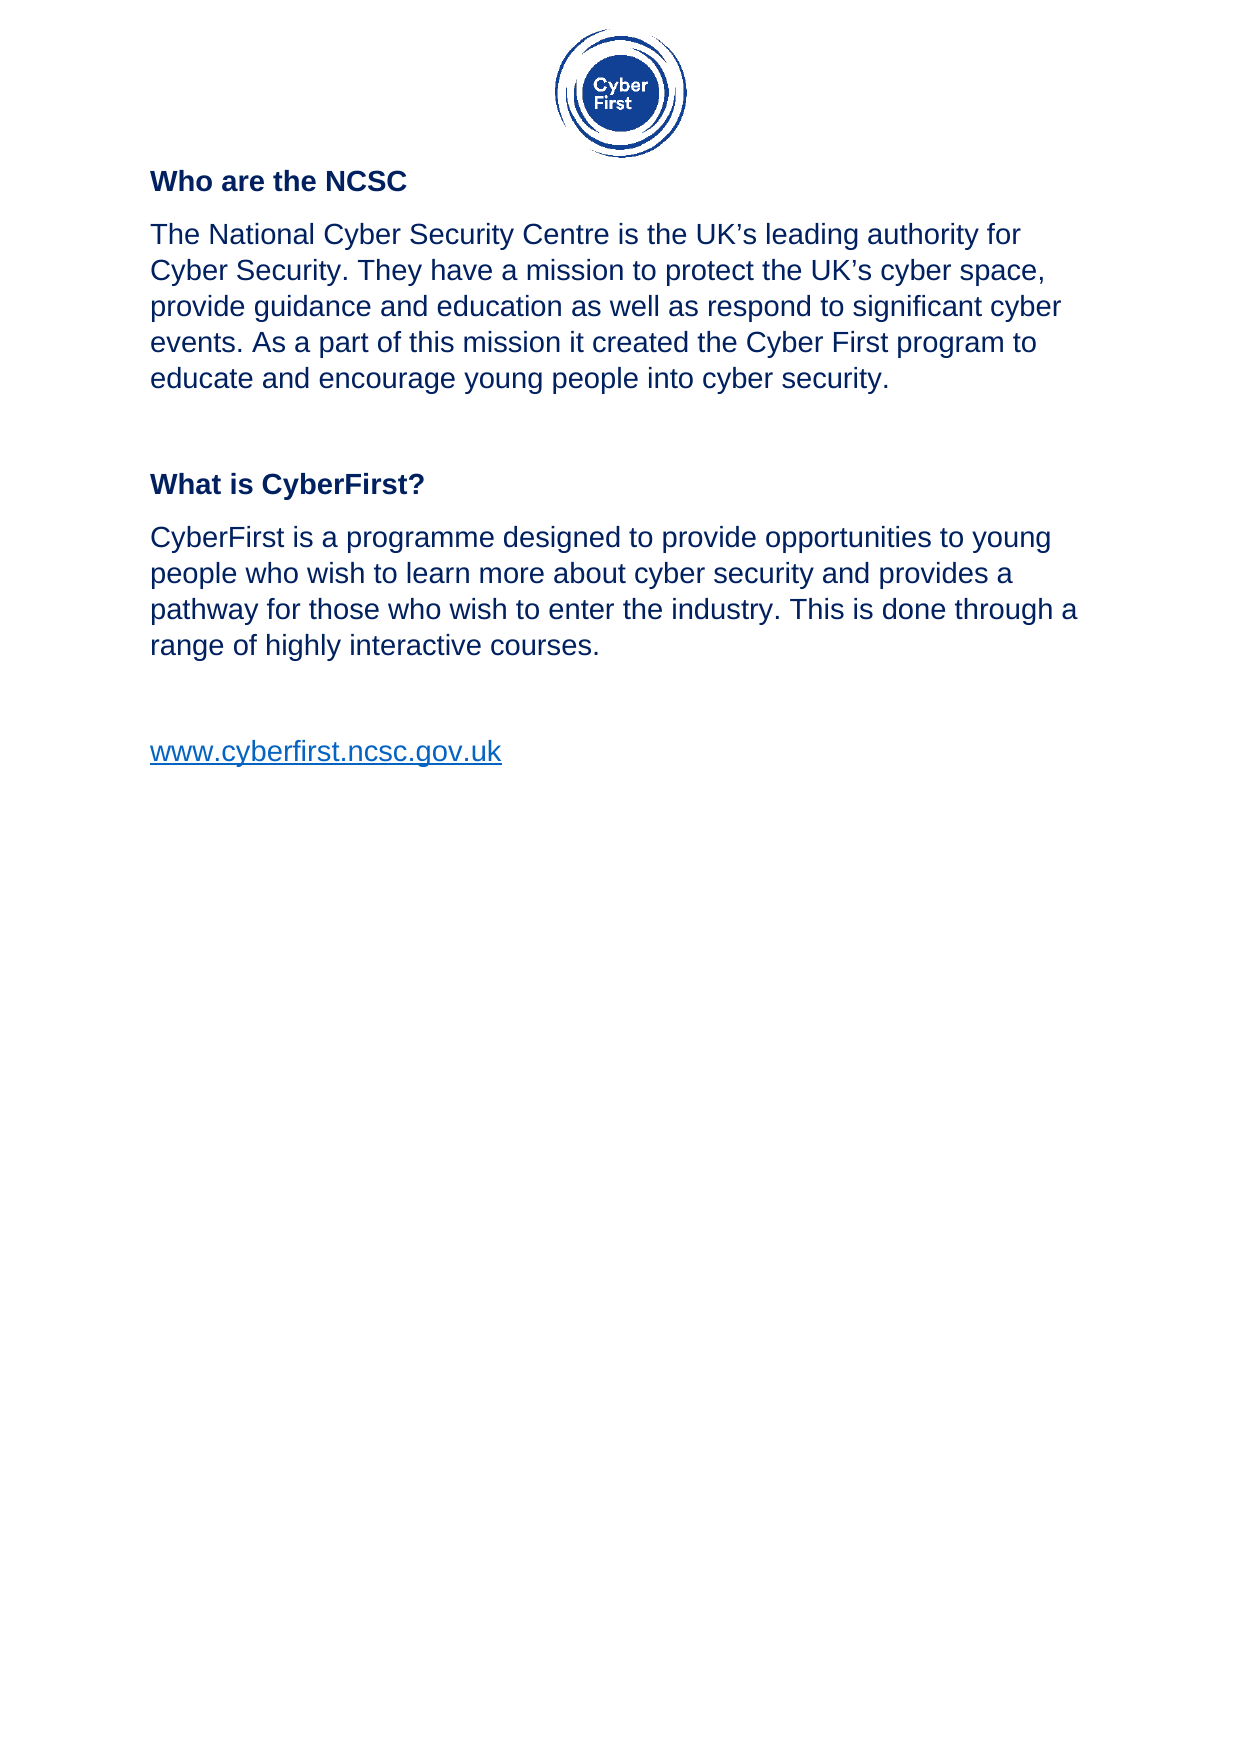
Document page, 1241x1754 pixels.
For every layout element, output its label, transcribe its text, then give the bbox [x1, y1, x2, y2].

text CyberFirst is a programme designed to provide opportunities to young people who wish to learn more about cyber security and provides a pathway for those who wish to enter the industry. This is done through a range of highly interactive courses. [150, 520, 1090, 662]
text www.cyberfirst.ncsc.gov.uk [150, 734, 1090, 767]
text The National Cyber Security Centre is the UK’s leading authority for Cyber Security. They have a mission to protect the UK’s cyber space, provide guidance and education as well as respond to significant cyber events. As a part of this mission it created the Cyber First program to educate and encourage young people into cyber security. [150, 217, 1090, 395]
picture [544, 25, 696, 150]
text Who are the NCSC [150, 150, 1090, 197]
text What is CyberFirst? [150, 467, 1090, 501]
